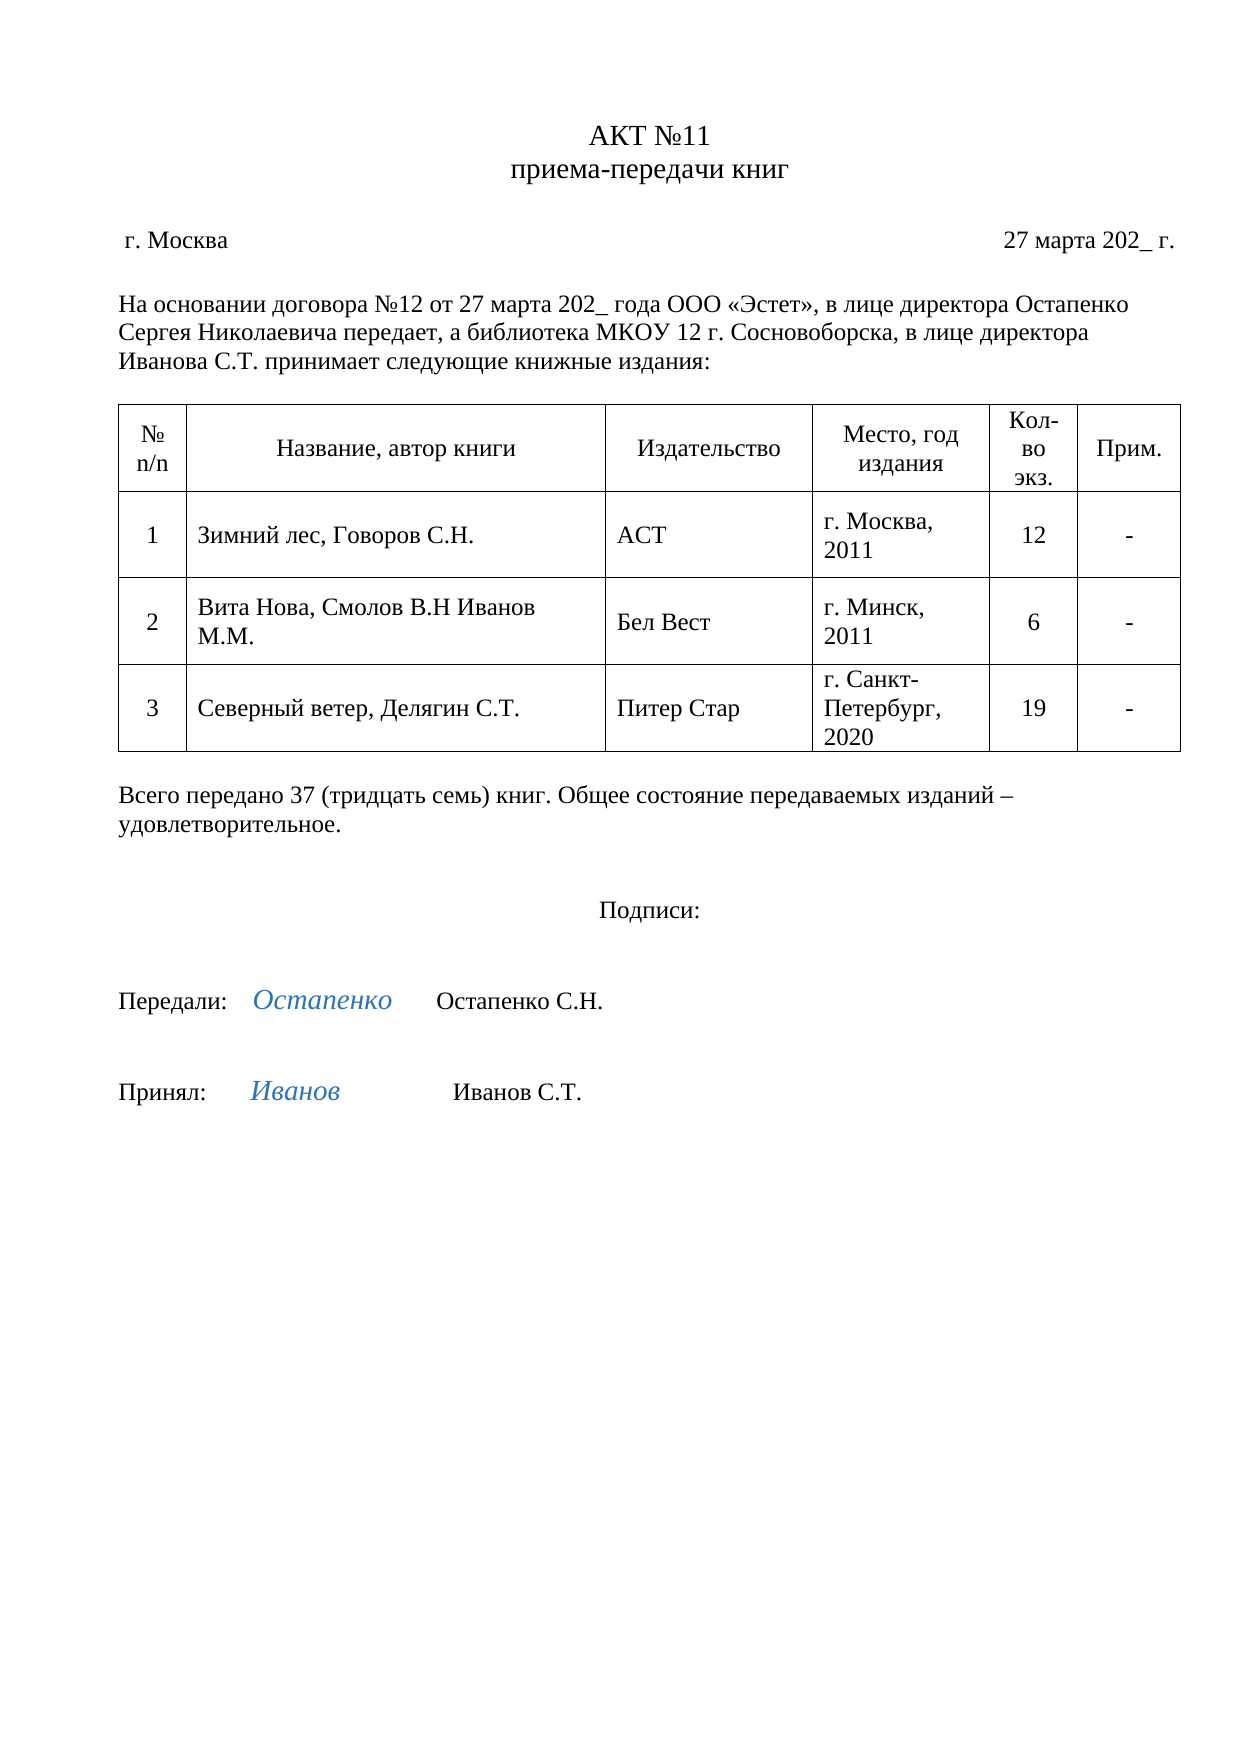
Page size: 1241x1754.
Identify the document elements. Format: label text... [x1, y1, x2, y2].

text На основании договора №12 от 27 марта 202_ года ООО «Эстет», в лице директора Остапенко Сергея Николаевича передает, а библиотека МКОУ 12 г. Сосновоборска, в лице директора Иванова С.Т. принимает следующие книжные издания: [118, 289, 1181, 375]
text Подписи: [118, 896, 1181, 924]
table_cell 1 [119, 492, 186, 577]
table_cell Питер Стар [606, 665, 812, 751]
text Принял: Иванов Иванов С.Т. [118, 1073, 1181, 1106]
text Всего передано 37 (тридцать семь) книг. Общее состояние передаваемых изданий – удовлетворительное. [118, 781, 1181, 838]
table_cell Бел Вест [606, 578, 812, 663]
table_cell г. Минск, 2011 [813, 578, 989, 663]
table_header 27 марта 202_ г. [631, 219, 1181, 260]
table_header Место, год издания [813, 405, 989, 491]
table_cell 3 [119, 665, 186, 751]
table_header Название, автор книги [187, 405, 605, 491]
table_cell АСТ [606, 492, 812, 577]
table_cell 2 [119, 578, 186, 663]
table_header № n/n [119, 405, 186, 491]
table_cell 6 [990, 578, 1077, 663]
table_cell г. Санкт-Петербург, 2020 [813, 665, 989, 751]
table_cell 12 [990, 492, 1077, 577]
table_cell 19 [990, 665, 1077, 751]
table_cell - [1078, 665, 1180, 751]
table_cell - [1078, 578, 1180, 663]
table_cell - [1078, 492, 1180, 577]
table_cell Северный ветер, Делягин С.Т. [187, 665, 605, 751]
table_cell г. Москва, 2011 [813, 492, 989, 577]
table_cell Вита Нова, Смолов В.Н Иванов М.М. [187, 578, 605, 663]
table_cell Зимний лес, Говоров С.Н. [187, 492, 605, 577]
table_header Кол-во экз. [990, 405, 1077, 491]
text АКТ №11 приема-передачи книг [118, 118, 1181, 185]
table_header г. Москва [118, 219, 631, 260]
table_header Прим. [1078, 405, 1180, 491]
table_header Издательство [606, 405, 812, 491]
text Передали: Остапенко Остапенко С.Н. [118, 982, 1181, 1015]
